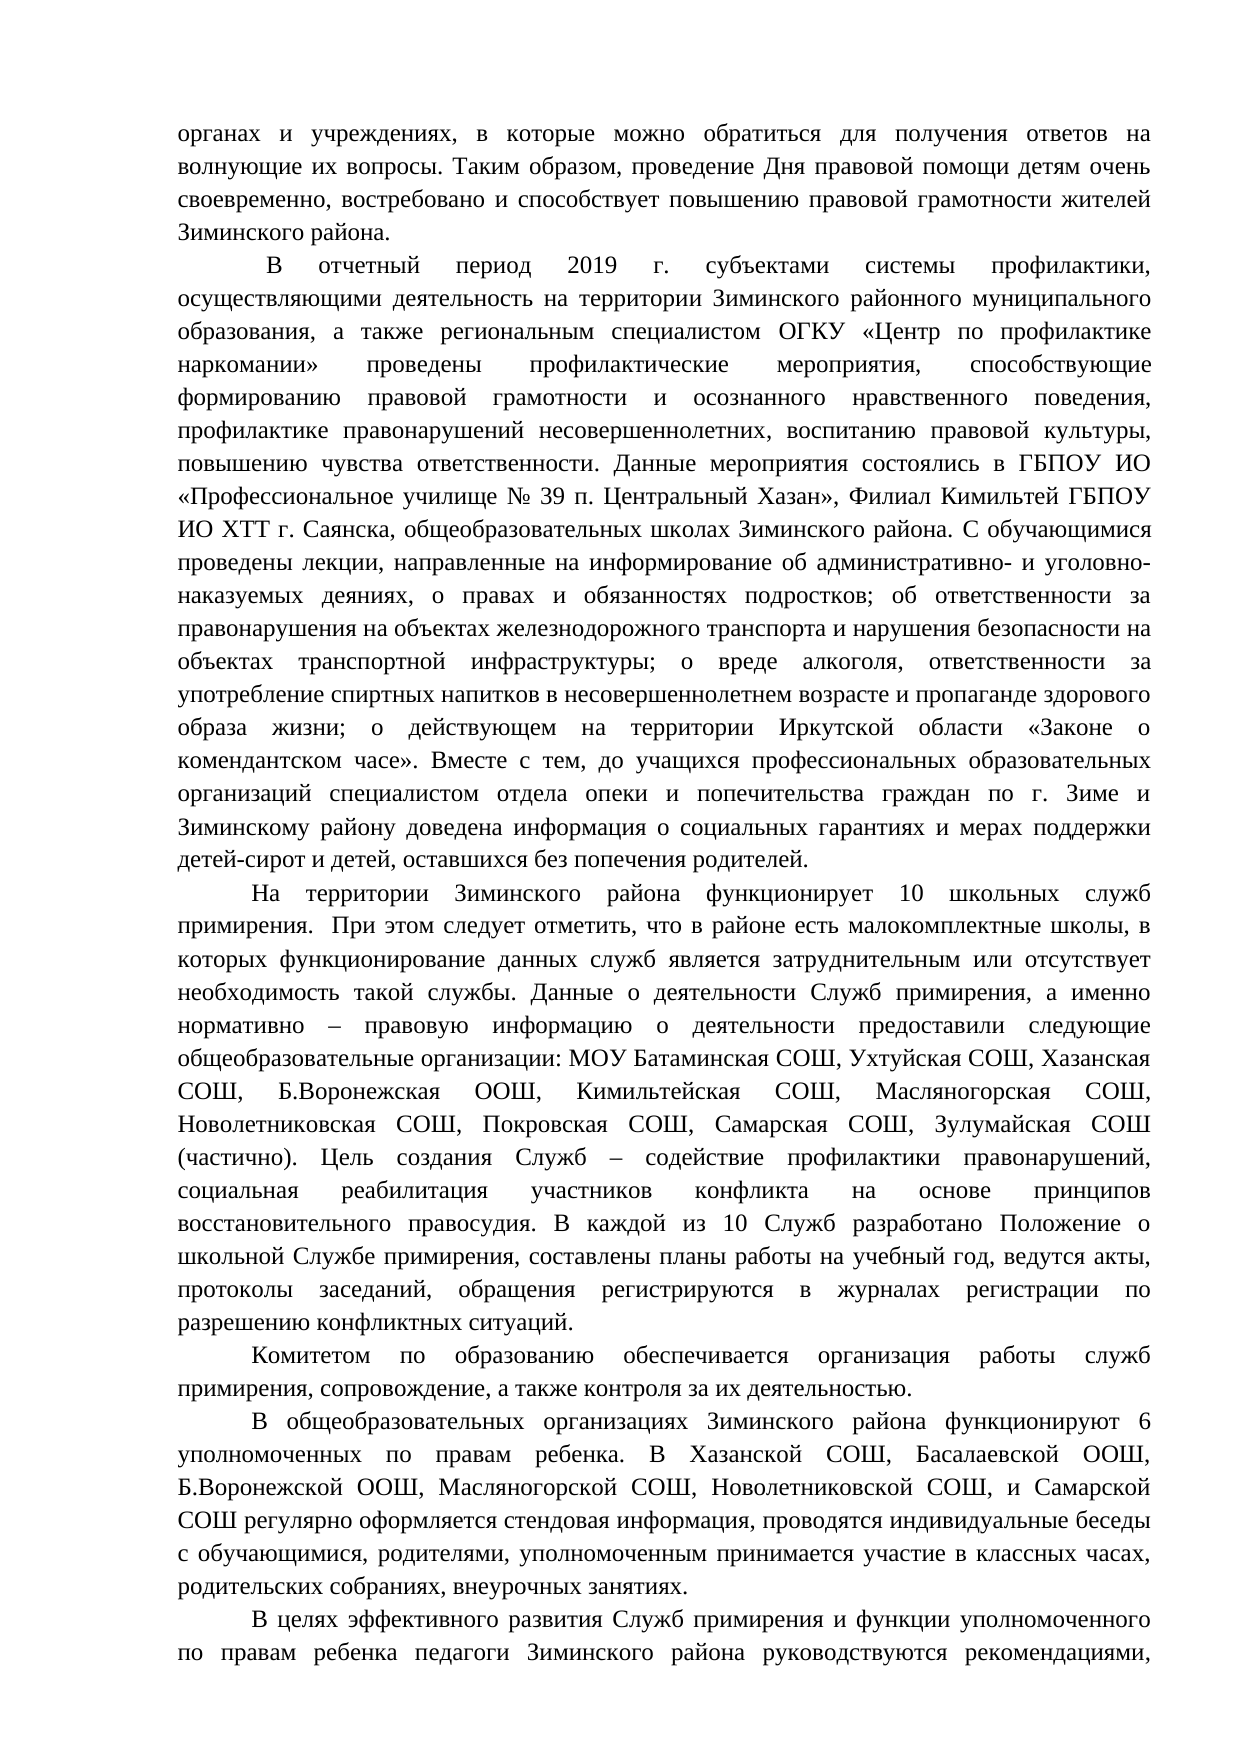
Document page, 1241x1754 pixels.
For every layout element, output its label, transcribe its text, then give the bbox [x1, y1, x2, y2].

text На территории Зиминского района функционирует 10 школьных служб примирения. При этом следует отметить, что в районе есть малокомплектные школы, в которых функционирование данных служб является затруднительным или отсутствует необходимость такой службы. Данные о деятельности Служб примирения, а именно нормативно – правовую информацию о деятельности предоставили следующие общеобразовательные организации: МОУ Батаминская СОШ, Ухтуйская СОШ, Хазанская СОШ, Б.Воронежская ООШ, Кимильтейская СОШ, Масляногорская СОШ, Новолетниковская СОШ, Покровская СОШ, Самарская СОШ, Зулумайская СОШ (частично). Цель создания Служб – содействие профилактики правонарушений, социальная реабилитация участников конфликта на основе принципов восстановительного правосудия. В каждой из 10 Служб разработано Положение о школьной Службе примирения, составлены планы работы на учебный год, ведутся акты, протоколы заседаний, обращения регистрируются в журналах регистрации по разрешению конфликтных ситуаций. [177, 878, 1152, 1336]
text В отчетный период 2019 г. субъектами системы профилактики, осуществляющими деятельность на территории Зиминского районного муниципального образования, а также региональным специалистом ОГКУ «Центр по профилактике наркомании» проведены профилактические мероприятия, способствующие формированию правовой грамотности и осознанного нравственного поведения, профилактике правонарушений несовершеннолетних, воспитанию правовой культуры, повышению чувства ответственности. Данные мероприятия состоялись в ГБПОУ ИО «Профессиональное училище № 39 п. Центральный Хазан», Филиал Кимильтей ГБПОУ ИО ХТТ г. Саянска, общеобразовательных школах Зиминского района. С обучающимися проведены лекции, направленные на информирование об административно- и уголовно-наказуемых деяниях, о правах и обязанностях подростков; об ответственности за правонарушения на объектах железнодорожного транспорта и нарушения безопасности на объектах транспортной инфраструктуры; о вреде алкоголя, ответственности за употребление спиртных напитков в несовершеннолетнем возрасте и пропаганде здорового образа жизни; о действующем на территории Иркутской области «Законе о комендантском часе». Вместе с тем, до учащихся профессиональных образовательных организаций специалистом отдела опеки и попечительства граждан по г. Зиме и Зиминскому району доведена информация о социальных гарантиях и мерах поддержки детей-сирот и детей, оставшихся без попечения родителей. [177, 250, 1152, 873]
text В общеобразовательных организациях Зиминского района функционируют 6 уполномоченных по правам ребенка. В Хазанской СОШ, Басалаевской ООШ, Б.Воронежской ООШ, Масляногорской СОШ, Новолетниковской СОШ, и Самарской СОШ регулярно оформляется стендовая информация, проводятся индивидуальные беседы с обучающимися, родителями, уполномоченным принимается участие в классных часах, родительских собраниях, внеурочных занятиях. [177, 1406, 1152, 1600]
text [177, 118, 1152, 246]
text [177, 1604, 1152, 1666]
text Комитетом по образованию обеспечивается организация работы служб примирения, сопровождение, а также контроля за их деятельностью. [177, 1340, 1152, 1402]
